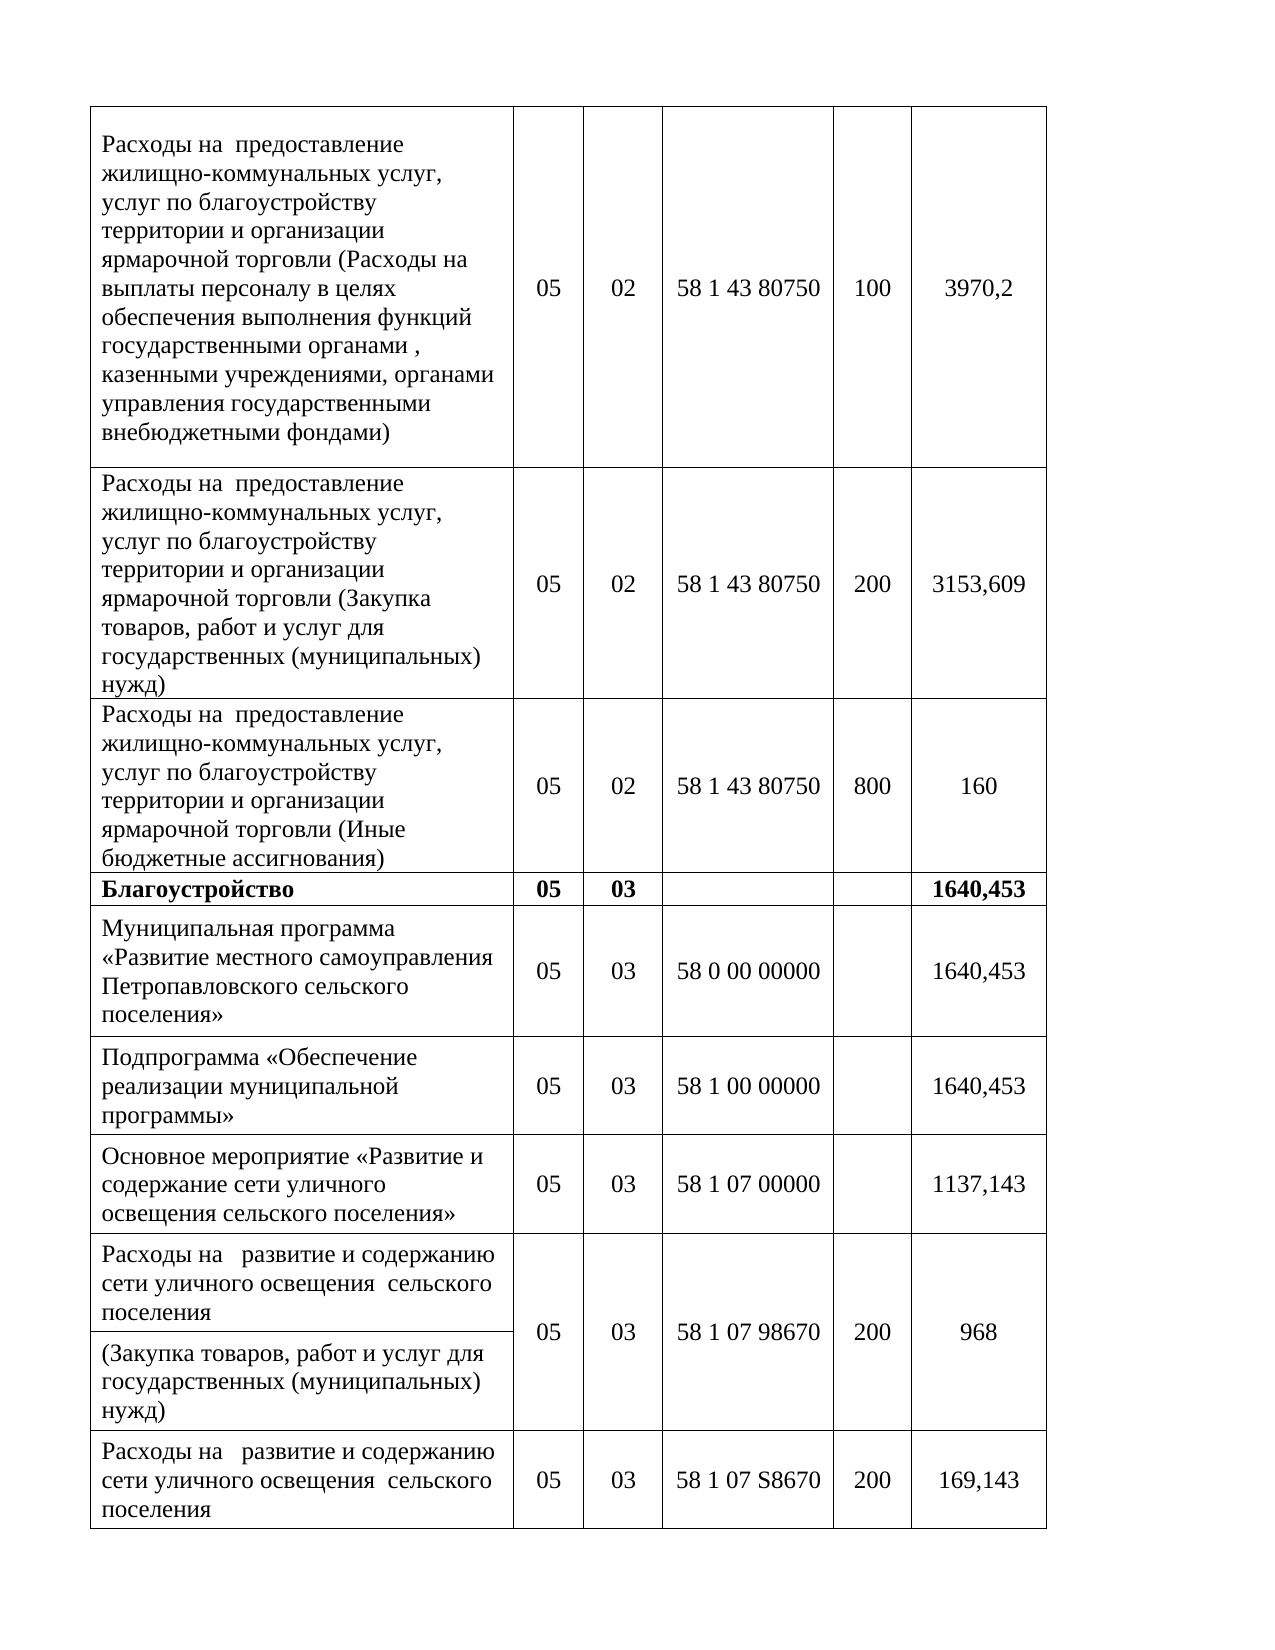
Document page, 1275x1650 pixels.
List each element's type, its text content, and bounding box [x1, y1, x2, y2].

table_cell 03 [584, 1135, 662, 1233]
table_cell 58 1 43 80750 [663, 468, 833, 698]
table_cell 58 1 43 80750 [663, 107, 833, 467]
table_cell 05 [514, 1037, 583, 1134]
table_cell 200 [834, 1234, 911, 1429]
table_cell 200 [834, 1431, 911, 1528]
table_cell 169,143 [912, 1431, 1046, 1528]
table_cell 05 [514, 873, 583, 904]
table_cell 200 [834, 468, 911, 698]
table_cell 03 [584, 873, 662, 904]
table_cell Благоустройство [91, 873, 513, 904]
table_cell 1137,143 [912, 1135, 1046, 1233]
table_cell 05 [514, 1135, 583, 1233]
table_cell 800 [834, 699, 911, 872]
table_cell [834, 1037, 911, 1134]
table_cell [834, 873, 911, 904]
table_cell Основное мероприятие «Развитие и содержание сети уличного освещения сельского поселения» [91, 1135, 513, 1233]
table_cell (Закупка товаров, работ и услуг для государственных (муниципальных) нужд) [91, 1332, 513, 1429]
table_cell 03 [584, 1431, 662, 1528]
table_cell 1640,453 [912, 906, 1046, 1036]
table_cell 02 [584, 107, 662, 467]
table_cell 1640,453 [912, 873, 1046, 904]
table_cell 58 1 07 98670 [663, 1234, 833, 1429]
table_cell 968 [912, 1234, 1046, 1429]
table_cell 58 1 07 S8670 [663, 1431, 833, 1528]
table_cell 58 1 43 80750 [663, 699, 833, 872]
table_cell [834, 906, 911, 1036]
table_cell 03 [584, 1037, 662, 1134]
table_cell 02 [584, 468, 662, 698]
table_cell Расходы на предоставление жилищно-коммунальных услуг, услуг по благоустройству территории и организации ярмарочной торговли (Иные бюджетные ассигнования) [91, 699, 513, 872]
table_cell 05 [514, 699, 583, 872]
table_cell Расходы на предоставление жилищно-коммунальных услуг, услуг по благоустройству территории и организации ярмарочной торговли (Расходы на выплаты персоналу в целях обеспечения выполнения функций государственными органами , казенными учреждениями, органами управления государственными внебюджетными фондами) [91, 107, 513, 467]
table_cell Расходы на развитие и содержанию сети уличного освещения сельского поселения [91, 1234, 513, 1331]
table_cell 3153,609 [912, 468, 1046, 698]
table_cell 58 1 00 00000 [663, 1037, 833, 1134]
table_cell 05 [514, 468, 583, 698]
table_cell Муниципальная программа «Развитие местного самоуправления Петропавловского сельского поселения» [91, 906, 513, 1036]
table_cell 05 [514, 107, 583, 467]
table_cell 03 [584, 1234, 662, 1429]
table_cell 160 [912, 699, 1046, 872]
table_cell 3970,2 [912, 107, 1046, 467]
table_cell 02 [584, 699, 662, 872]
table_cell [663, 873, 833, 904]
table_cell Расходы на развитие и содержанию сети уличного освещения сельского поселения [91, 1431, 513, 1528]
table_cell Подпрограмма «Обеспечение реализации муниципальной программы» [91, 1037, 513, 1134]
table_cell 05 [514, 1431, 583, 1528]
table_cell 58 0 00 00000 [663, 906, 833, 1036]
table_cell [834, 1135, 911, 1233]
table_cell 1640,453 [912, 1037, 1046, 1134]
table_cell 05 [514, 1234, 583, 1429]
table_cell 03 [584, 906, 662, 1036]
table_cell Расходы на предоставление жилищно-коммунальных услуг, услуг по благоустройству территории и организации ярмарочной торговли (Закупка товаров, работ и услуг для государственных (муниципальных) нужд) [91, 468, 513, 698]
table_cell 58 1 07 00000 [663, 1135, 833, 1233]
table_cell 100 [834, 107, 911, 467]
table_cell 05 [514, 906, 583, 1036]
